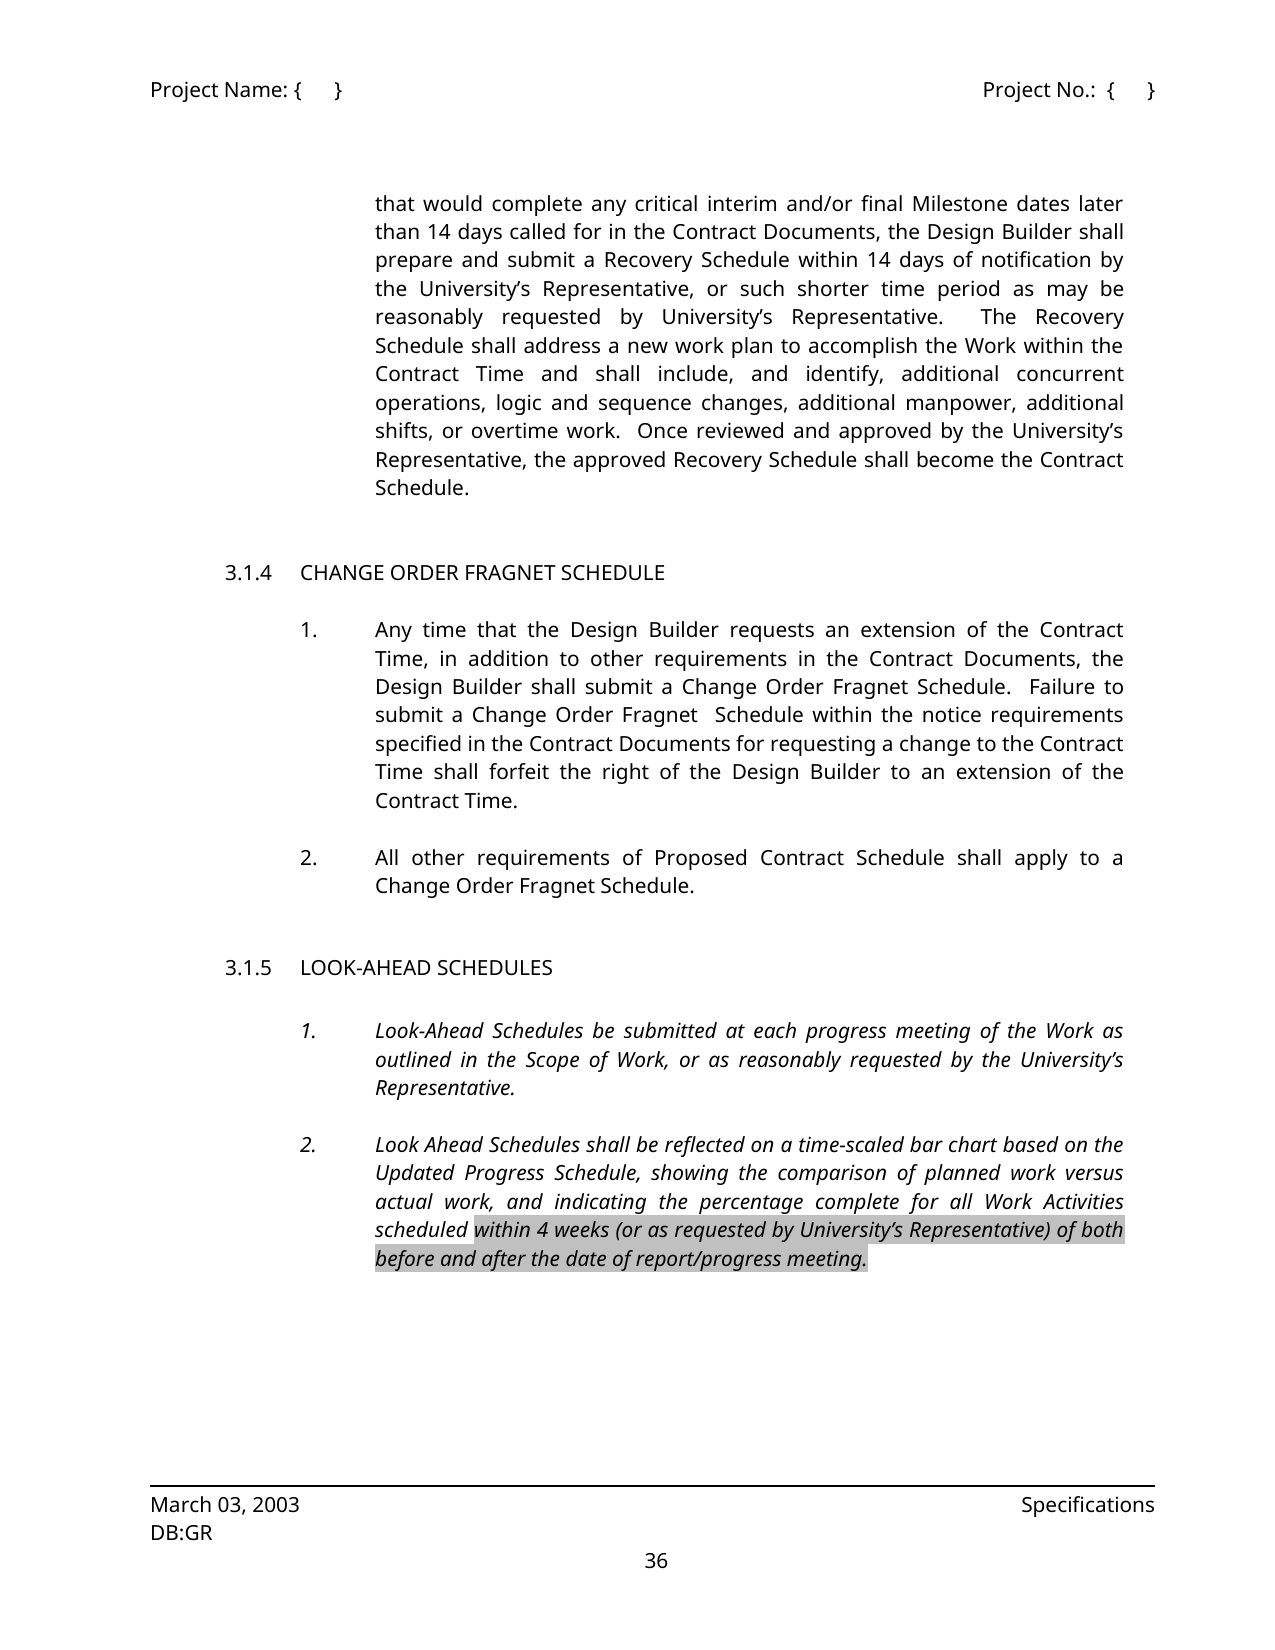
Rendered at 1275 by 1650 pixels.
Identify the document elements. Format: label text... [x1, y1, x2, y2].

list Look-Ahead Schedules be submitted at each progress meeting of the Work as outlined in the Scope of Work, or as reasonably requested by the University’s Representative. [300, 1016, 1125, 1102]
subtitle 3.1.5 LOOK-AHEAD SCHEDULES [150, 953, 1162, 982]
list All other requirements of Proposed Contract Schedule shall apply to a Change Order Fragnet Schedule. [300, 843, 1125, 900]
text 3.1.4 CHANGE ORDER FRAGNET SCHEDULE [225, 558, 1125, 587]
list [300, 189, 1125, 502]
list Look Ahead Schedules shall be reflected on a time-scaled bar chart based on the Updated Progress Schedule, showing the comparison of planned work versus actual work, and indicating the percentage complete for all Work Activities scheduled within 4 weeks (or as requested by University’s Representative) of both before and after the date of report/progress meeting. [300, 1130, 1125, 1272]
list Any time that the Design Builder requests an extension of the Contract Time, in addition to other requirements in the Contract Documents, the Design Builder shall submit a Change Order Fragnet Schedule. Failure to submit a Change Order Fragnet Schedule within the notice requirements specified in the Contract Documents for requesting a change to the Contract Time shall forfeit the right of the Design Builder to an extension of the Contract Time. [300, 615, 1125, 814]
